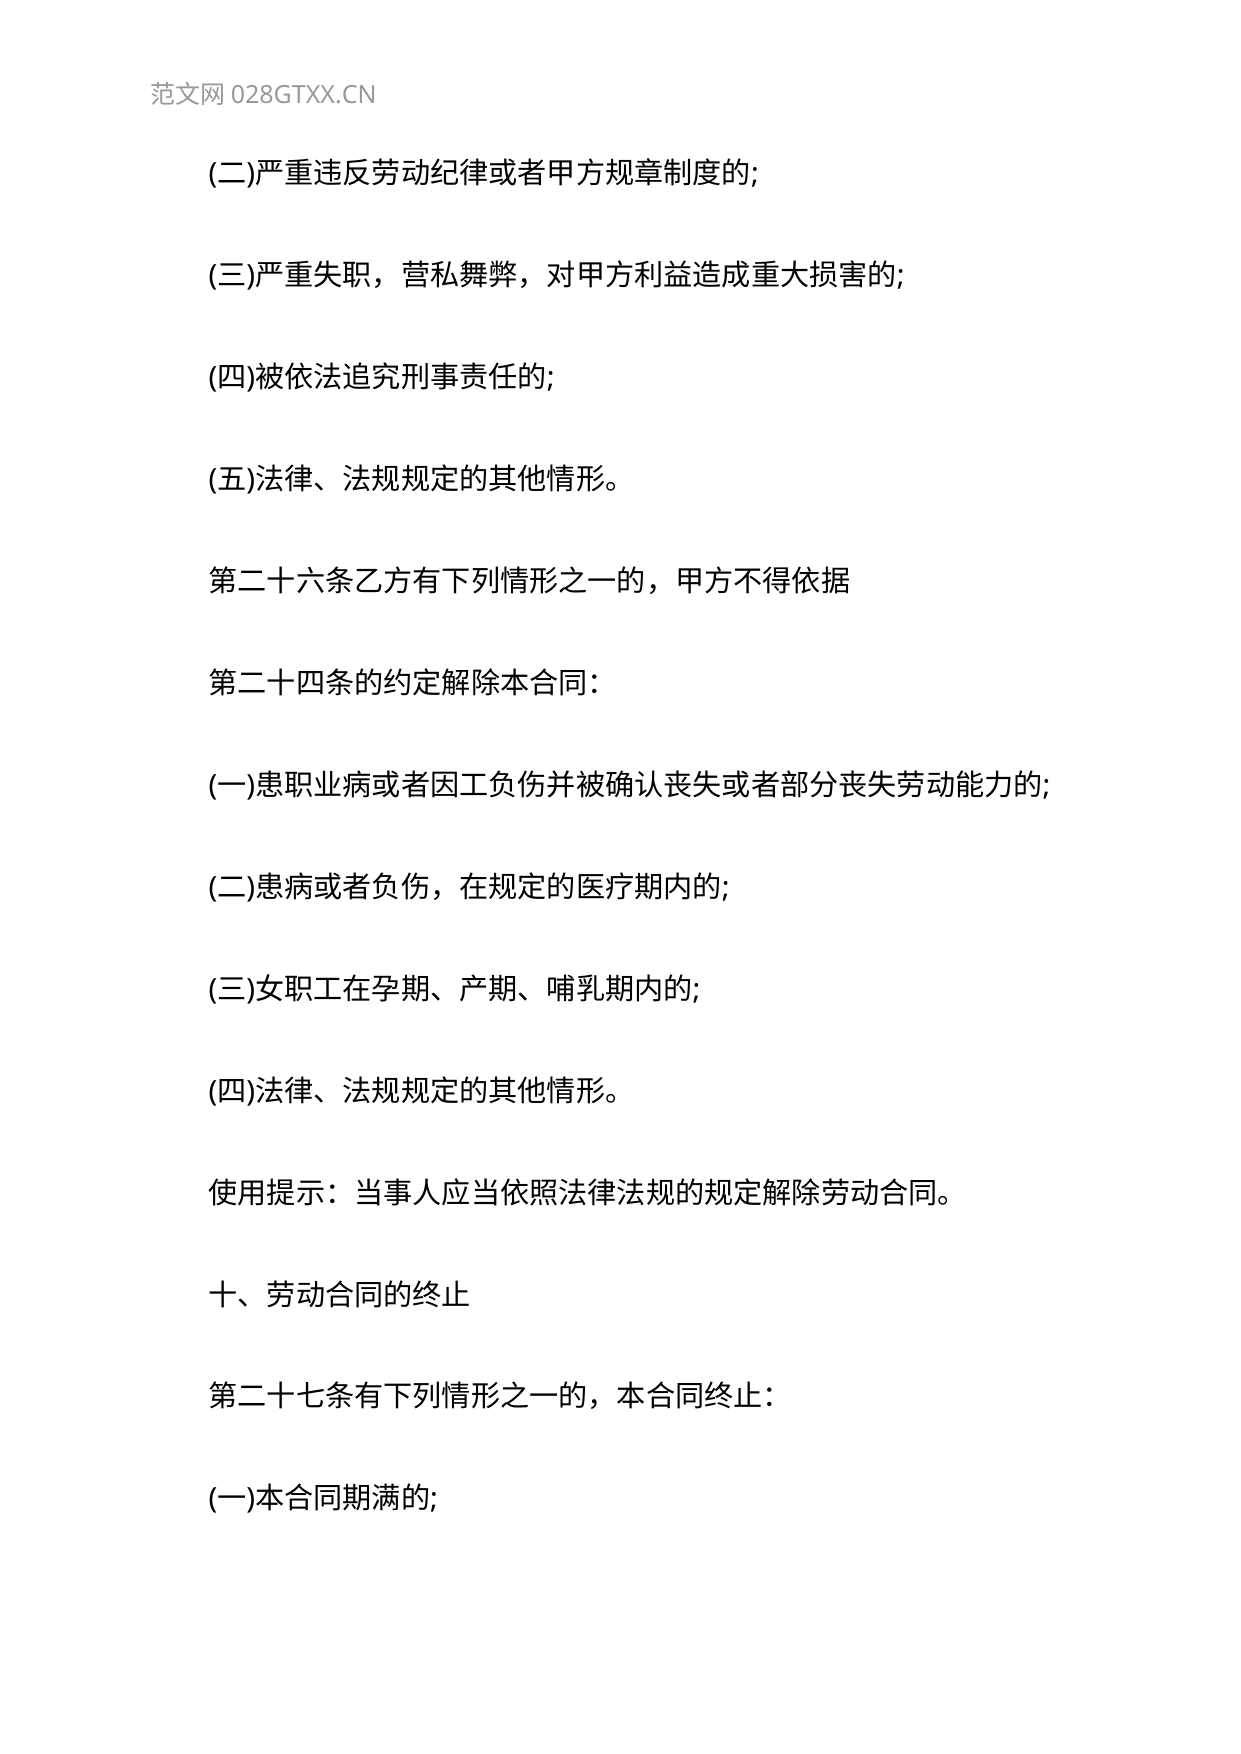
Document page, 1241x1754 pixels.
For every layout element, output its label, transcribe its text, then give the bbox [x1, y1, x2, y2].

text (四)法律、法规规定的其他情形。 [150, 1067, 1090, 1110]
text 第二十四条的约定解除本合同： [150, 660, 1090, 702]
text (二)患病或者负伤，在规定的医疗期内的; [150, 863, 1090, 906]
text 十、劳动合同的终止 [150, 1271, 1090, 1313]
text 第二十七条有下列情形之一的，本合同终止： [150, 1373, 1090, 1415]
text (三)严重失职，营私舞弊，对甲方利益造成重大损害的; [150, 252, 1090, 294]
text (二)严重违反劳动纪律或者甲方规章制度的; [150, 150, 1090, 192]
text (四)被依法追究刑事责任的; [150, 354, 1090, 396]
text (一)患职业病或者因工负伤并被确认丧失或者部分丧失劳动能力的; [150, 761, 1090, 804]
text (五)法律、法规规定的其他情形。 [150, 456, 1090, 498]
text (一)本合同期满的; [150, 1475, 1090, 1517]
text 第二十六条乙方有下列情形之一的，甲方不得依据 [150, 558, 1090, 600]
text (三)女职工在孕期、产期、哺乳期内的; [150, 965, 1090, 1008]
text 使用提示：当事人应当依照法律法规的规定解除劳动合同。 [150, 1169, 1090, 1212]
